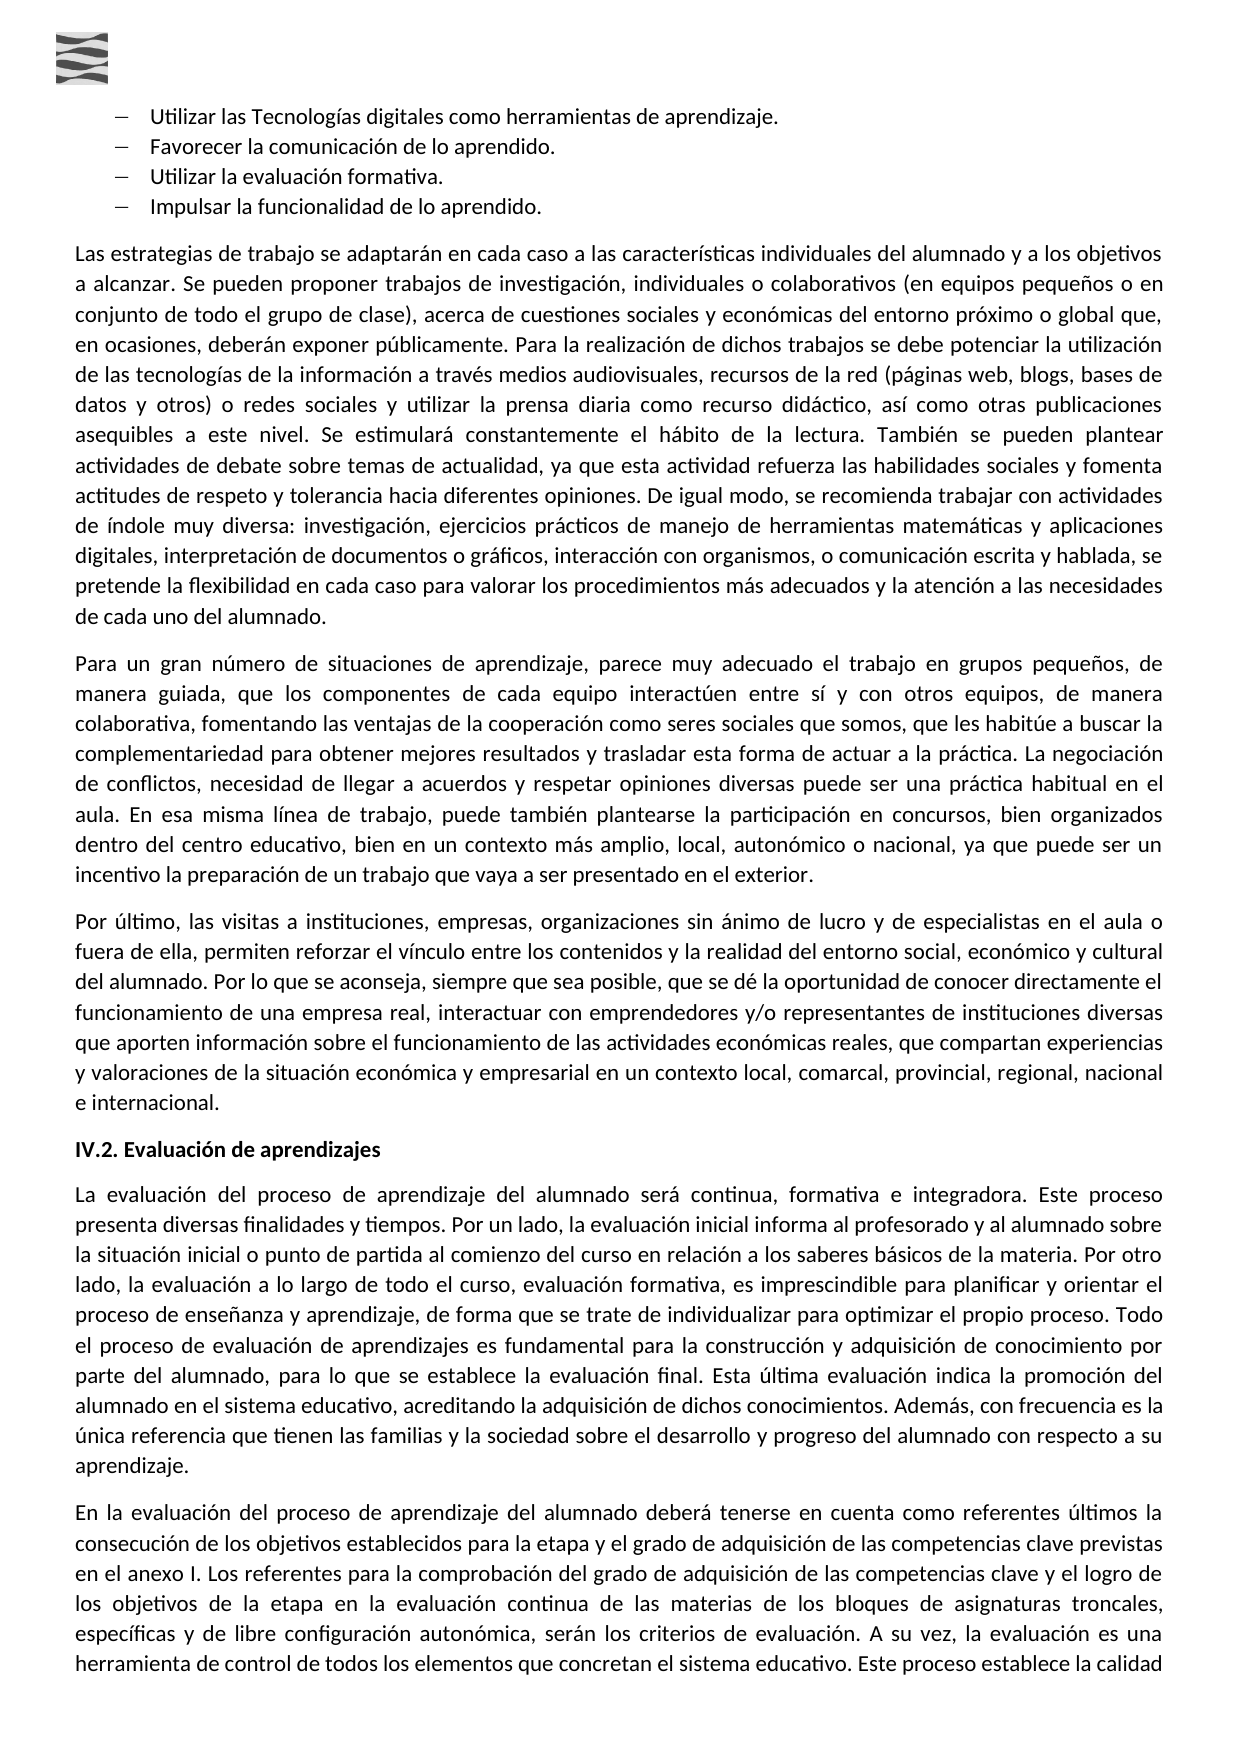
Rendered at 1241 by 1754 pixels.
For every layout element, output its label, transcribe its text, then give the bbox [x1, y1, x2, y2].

subtitle IV.2. Evaluación de aprendizajes [75, 1135, 1165, 1163]
text Las estrategias de trabajo se adaptarán en cada caso a las características individuales del alumnado y a los objetivos a alcanzar. Se pueden proponer trabajos de investigación, individuales o colaborativos (en equipos pequeños o en conjunto de todo el grupo de clase), acerca de cuestiones sociales y económicas del entorno próximo o global que, en ocasiones, deberán exponer públicamente. Para la realización de dichos trabajos se debe potenciar la utilización de las tecnologías de la información a través medios audiovisuales, recursos de la red (páginas web, blogs, bases de datos y otros) o redes sociales y utilizar la prensa diaria como recurso didáctico, así como otras publicaciones asequibles a este nivel. Se estimulará constantemente el hábito de la lectura. También se pueden plantear actividades de debate sobre temas de actualidad, ya que esta actividad refuerza las habilidades sociales y fomenta actitudes de respeto y tolerancia hacia diferentes opiniones. De igual modo, se recomienda trabajar con actividades de índole muy diversa: investigación, ejercicios prácticos de manejo de herramientas matemáticas y aplicaciones digitales, interpretación de documentos o gráficos, interacción con organismos, o comunicación escrita y hablada, se pretende la flexibilidad en cada caso para valorar los procedimientos más adecuados y la atención a las necesidades de cada uno del alumnado. [75, 239, 1165, 630]
list Utilizar la evaluación formativa. [112, 162, 1165, 190]
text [75, 1498, 1165, 1678]
text Para un gran número de situaciones de aprendizaje, parece muy adecuado el trabajo en grupos pequeños, de manera guiada, que los componentes de cada equipo interactúen entre sí y con otros equipos, de manera colaborativa, fomentando las ventajas de la cooperación como seres sociales que somos, que les habitúe a buscar la complementariedad para obtener mejores resultados y trasladar esta forma de actuar a la práctica. La negociación de conflictos, necesidad de llegar a acuerdos y respetar opiniones diversas puede ser una práctica habitual en el aula. En esa misma línea de trabajo, puede también plantearse la participación en concursos, bien organizados dentro del centro educativo, bien en un contexto más amplio, local, autonómico o nacional, ya que puede ser un incentivo la preparación de un trabajo que vaya a ser presentado en el exterior. [75, 649, 1165, 888]
list Impulsar la funcionalidad de lo aprendido. [112, 192, 1165, 220]
list Utilizar las Tecnologías digitales como herramientas de aprendizaje. [112, 102, 1165, 130]
text Por último, las visitas a instituciones, empresas, organizaciones sin ánimo de lucro y de especialistas en el aula o fuera de ella, permiten reforzar el vínculo entre los contenidos y la realidad del entorno social, económico y cultural del alumnado. Por lo que se aconseja, siempre que sea posible, que se dé la oportunidad de conocer directamente el funcionamiento de una empresa real, interactuar con emprendedores y/o representantes de instituciones diversas que aporten información sobre el funcionamiento de las actividades económicas reales, que compartan experiencias y valoraciones de la situación económica y empresarial en un contexto local, comarcal, provincial, regional, nacional e internacional. [75, 907, 1165, 1116]
text La evaluación del proceso de aprendizaje del alumnado será continua, formativa e integradora. Este proceso presenta diversas finalidades y tiempos. Por un lado, la evaluación inicial informa al profesorado y al alumnado sobre la situación inicial o punto de partida al comienzo del curso en relación a los saberes básicos de la materia. Por otro lado, la evaluación a lo largo de todo el curso, evaluación formativa, es imprescindible para planificar y orientar el proceso de enseñanza y aprendizaje, de forma que se trate de individualizar para optimizar el propio proceso. Todo el proceso de evaluación de aprendizajes es fundamental para la construcción y adquisición de conocimiento por parte del alumnado, para lo que se establece la evaluación final. Esta última evaluación indica la promoción del alumnado en el sistema educativo, acreditando la adquisición de dichos conocimientos. Además, con frecuencia es la única referencia que tienen las familias y la sociedad sobre el desarrollo y progreso del alumnado con respecto a su aprendizaje. [75, 1180, 1165, 1480]
list Favorecer la comunicación de lo aprendido. [112, 132, 1165, 160]
